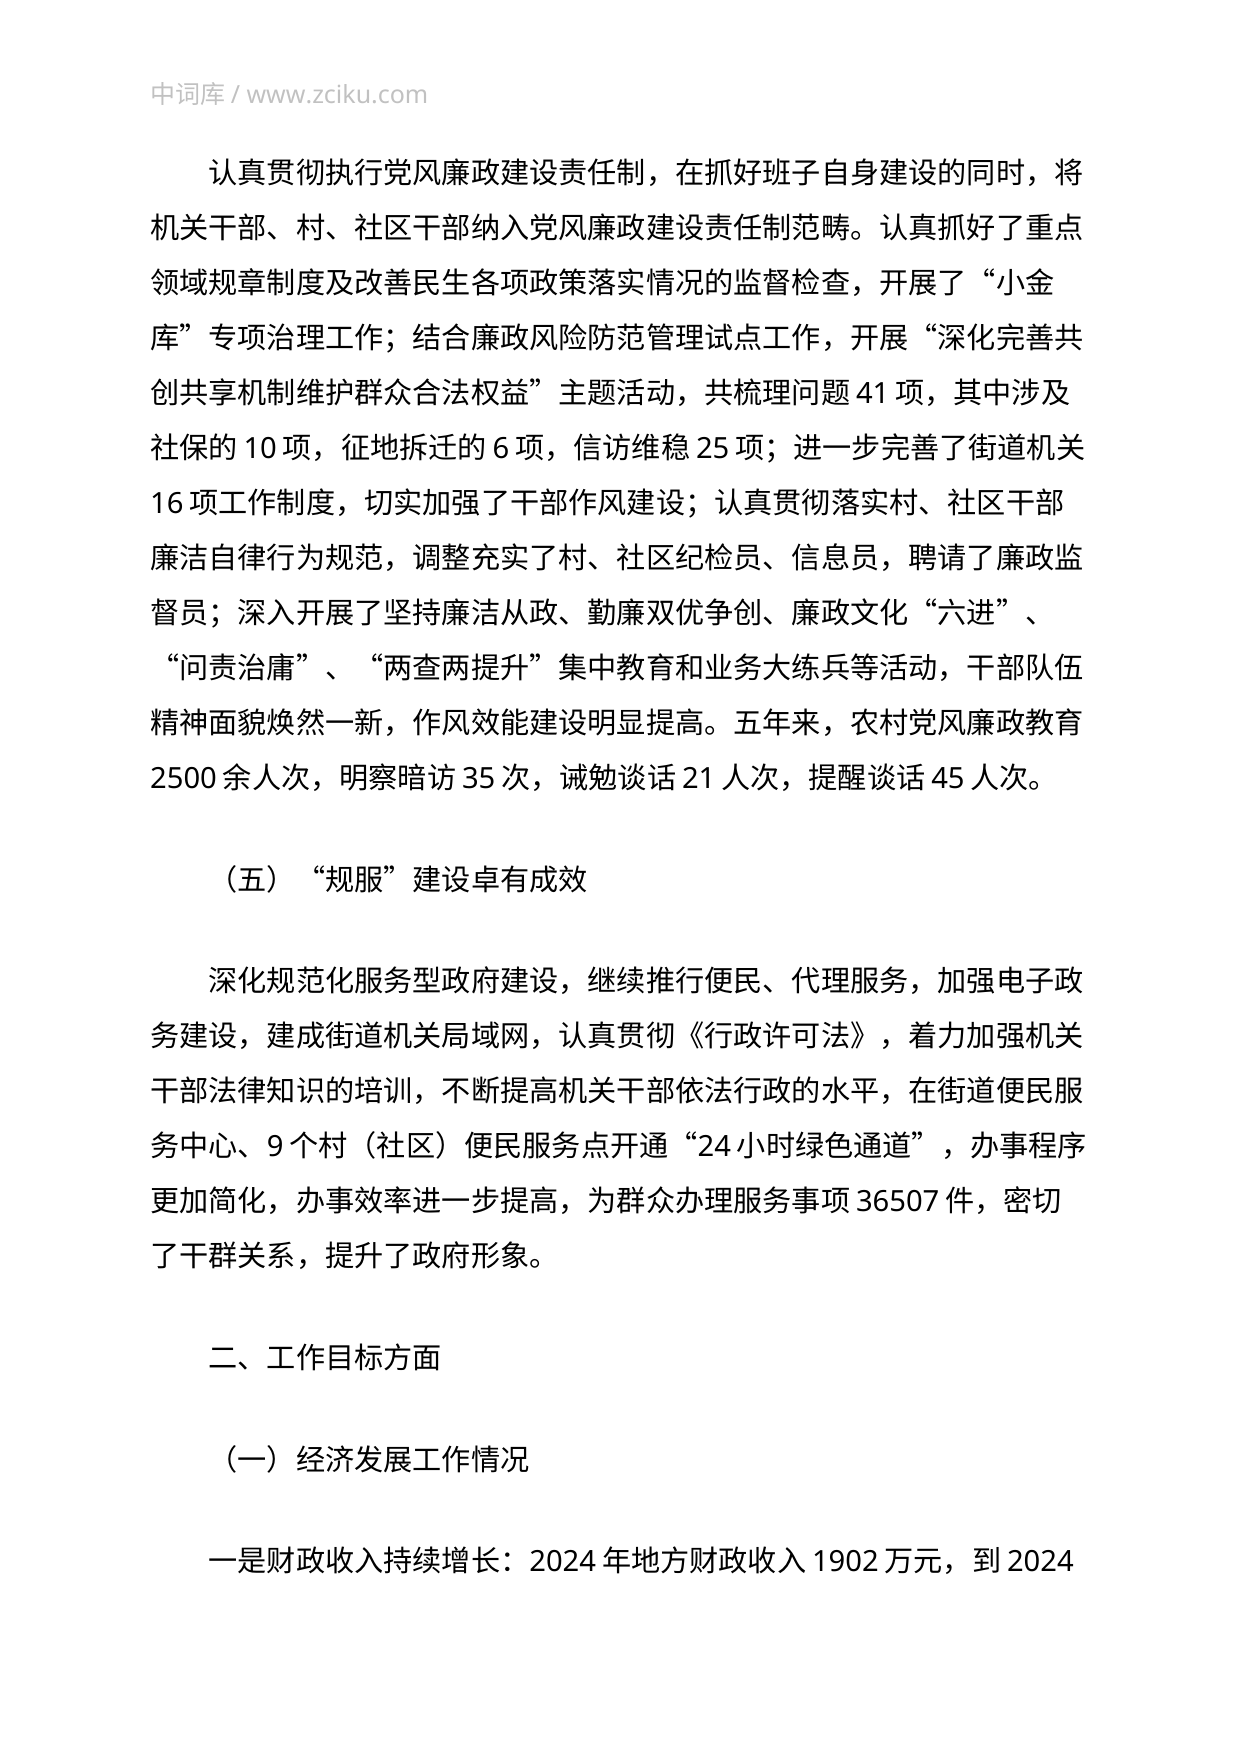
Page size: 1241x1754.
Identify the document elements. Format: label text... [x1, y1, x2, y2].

text 二、工作目标方面 [150, 1334, 1090, 1377]
text （五）“规服”建设卓有成效 [150, 856, 1090, 898]
text 深化规范化服务型政府建设，继续推行便民、代理服务，加强电子政务建设，建成街道机关局域网，认真贯彻《行政许可法》，着力加强机关干部法律知识的培训，不断提高机关干部依法行政的水平，在街道便民服务中心、9个村（社区）便民服务点开通“24小时绿色通道”，办事程序更加简化，办事效率进一步提高，为群众办理服务事项36507件，密切了干群关系，提升了政府形象。 [150, 958, 1090, 1275]
text 认真贯彻执行党风廉政建设责任制，在抓好班子自身建设的同时，将机关干部、村、社区干部纳入党风廉政建设责任制范畴。认真抓好了重点领域规章制度及改善民生各项政策落实情况的监督检查，开展了“小金库”专项治理工作；结合廉政风险防范管理试点工作，开展“深化完善共创共享机制维护群众合法权益”主题活动，共梳理问题41项，其中涉及社保的10项，征地拆迁的6项，信访维稳25项；进一步完善了街道机关16项工作制度，切实加强了干部作风建设；认真贯彻落实村、社区干部廉洁自律行为规范，调整充实了村、社区纪检员、信息员，聘请了廉政监督员；深入开展了坚持廉洁从政、勤廉双优争创、廉政文化“六进”、“问责治庸”、“两查两提升”集中教育和业务大练兵等活动，干部队伍精神面貌焕然一新，作风效能建设明显提高。五年来，农村党风廉政教育2500余人次，明察暗访35次，诫勉谈话21人次，提醒谈话45人次。 [150, 150, 1090, 797]
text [150, 1538, 1090, 1580]
text （一）经济发展工作情况 [150, 1436, 1090, 1478]
